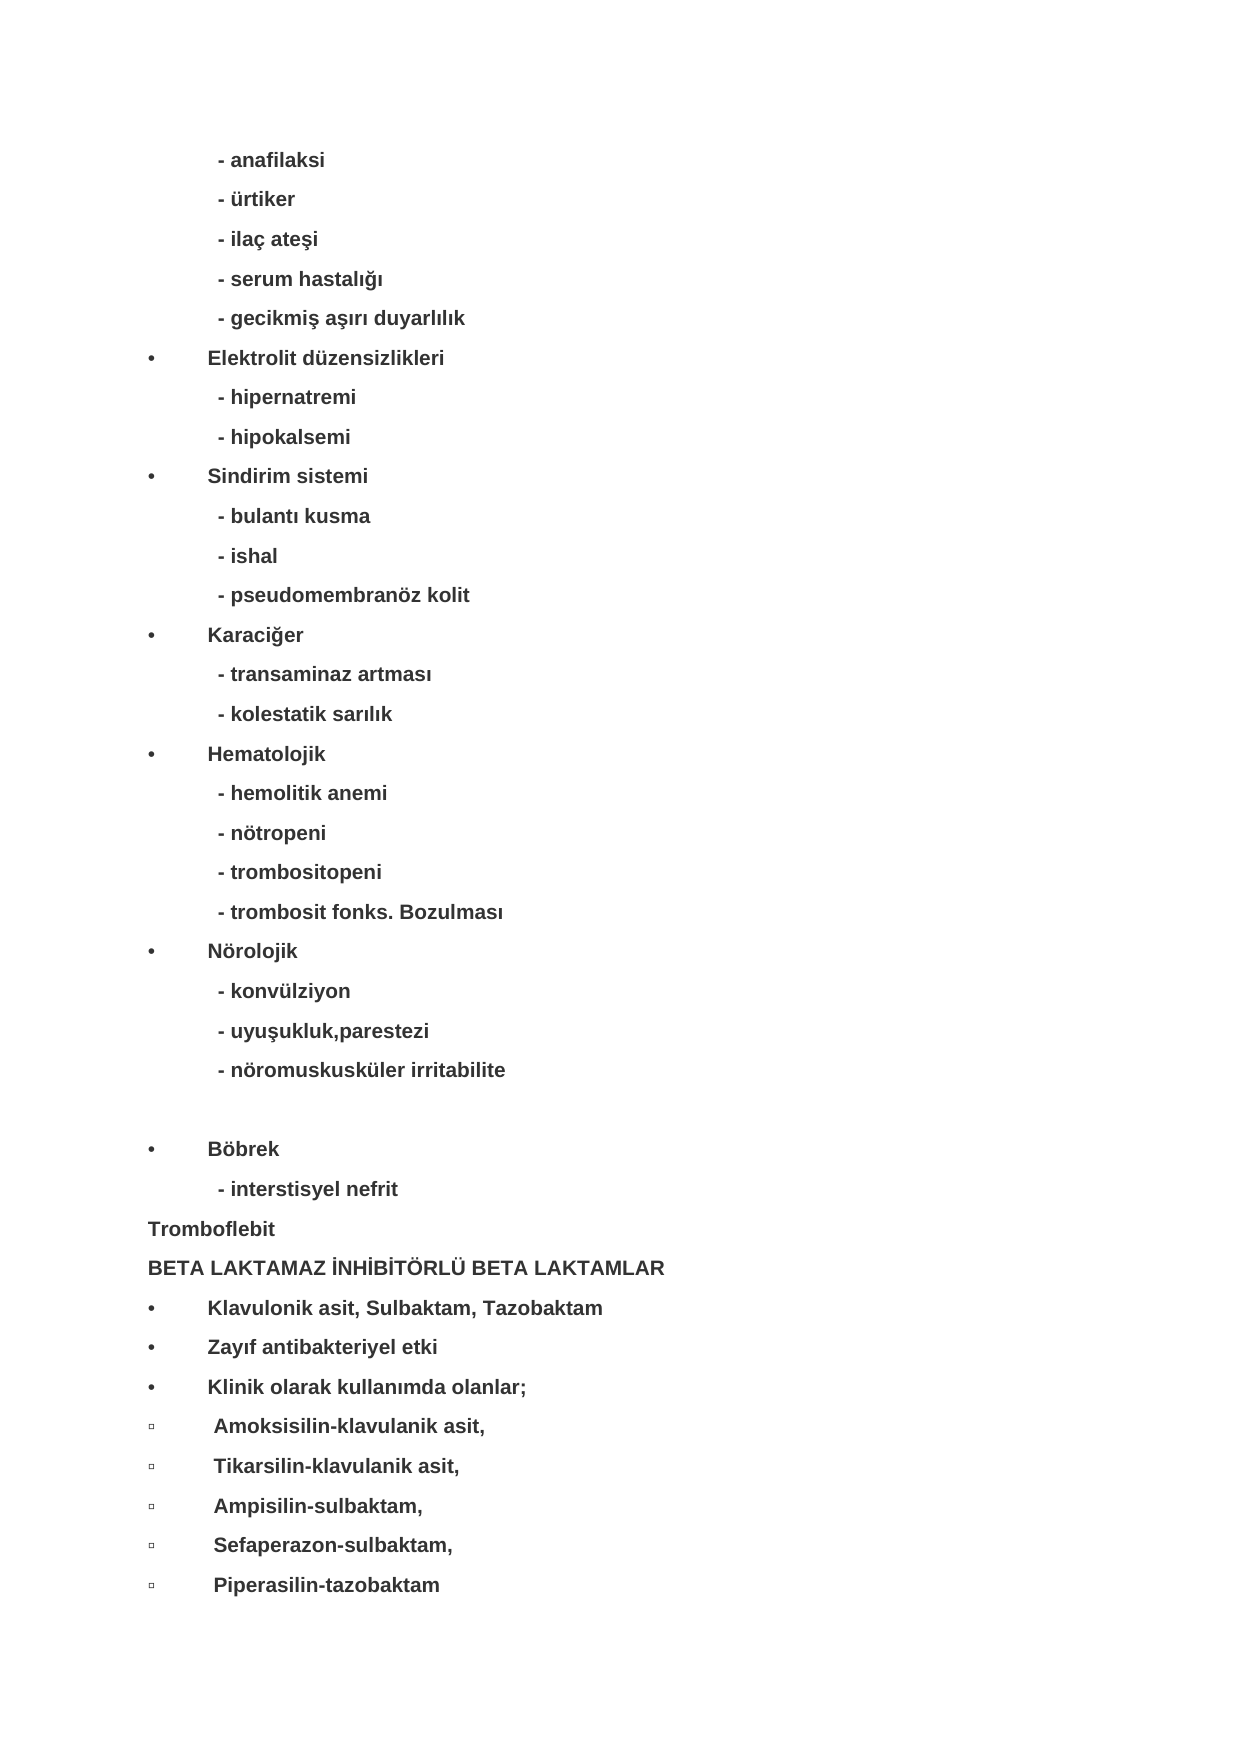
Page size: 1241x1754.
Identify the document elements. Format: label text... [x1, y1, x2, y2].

text • Hematolojik [148, 741, 1093, 765]
text • Elektrolit düzensizlikleri [148, 346, 1093, 369]
text ▫ Amoksisilin-klavulanik asit, [148, 1414, 1093, 1438]
text Tromboflebit [148, 1216, 1093, 1240]
text ▫ Piperasilin-tazobaktam [148, 1573, 1093, 1597]
text - ürtiker [148, 187, 1093, 211]
text - konvülziyon [148, 979, 1093, 1003]
text - hemolitik anemi [148, 781, 1093, 805]
text - trombositopeni [148, 860, 1093, 884]
text • Karaciğer [148, 623, 1093, 647]
text ▫ Sefaperazon-sulbaktam, [148, 1533, 1093, 1557]
text • Sindirim sistemi [148, 464, 1093, 488]
text - kolestatik sarılık [148, 702, 1093, 726]
text - gecikmiş aşırı duyarlılık [148, 306, 1093, 330]
text ▫ Tikarsilin-klavulanik asit, [148, 1454, 1093, 1478]
text • Klinik olarak kullanımda olanlar; [148, 1375, 1093, 1399]
text • Zayıf antibakteriyel etki [148, 1335, 1093, 1359]
text BETA LAKTAMAZ İNHİBİTÖRLÜ BETA LAKTAMLAR [148, 1256, 1093, 1280]
text - bulantı kusma [148, 504, 1093, 528]
text - nöromuskusküler irritabilite [148, 1058, 1093, 1082]
text - ilaç ateşi [148, 227, 1093, 251]
text - serum hastalığı [148, 266, 1093, 290]
text - interstisyel nefrit [148, 1177, 1093, 1201]
text - anafilaksi [148, 148, 1093, 172]
text - nötropeni [148, 821, 1093, 844]
text • Nörolojik [148, 939, 1093, 963]
text • Böbrek [148, 1137, 1093, 1161]
text - hipernatremi [148, 385, 1093, 409]
text - ishal [148, 543, 1093, 567]
text • Klavulonik asit, Sulbaktam, Tazobaktam [148, 1296, 1093, 1319]
text - uyuşukluk,parestezi [148, 1018, 1093, 1042]
text - pseudomembranöz kolit [148, 583, 1093, 607]
text - trombosit fonks. Bozulması [148, 900, 1093, 924]
text - transaminaz artması [148, 662, 1093, 686]
text - hipokalsemi [148, 425, 1093, 449]
text ▫ Ampisilin-sulbaktam, [148, 1493, 1093, 1517]
